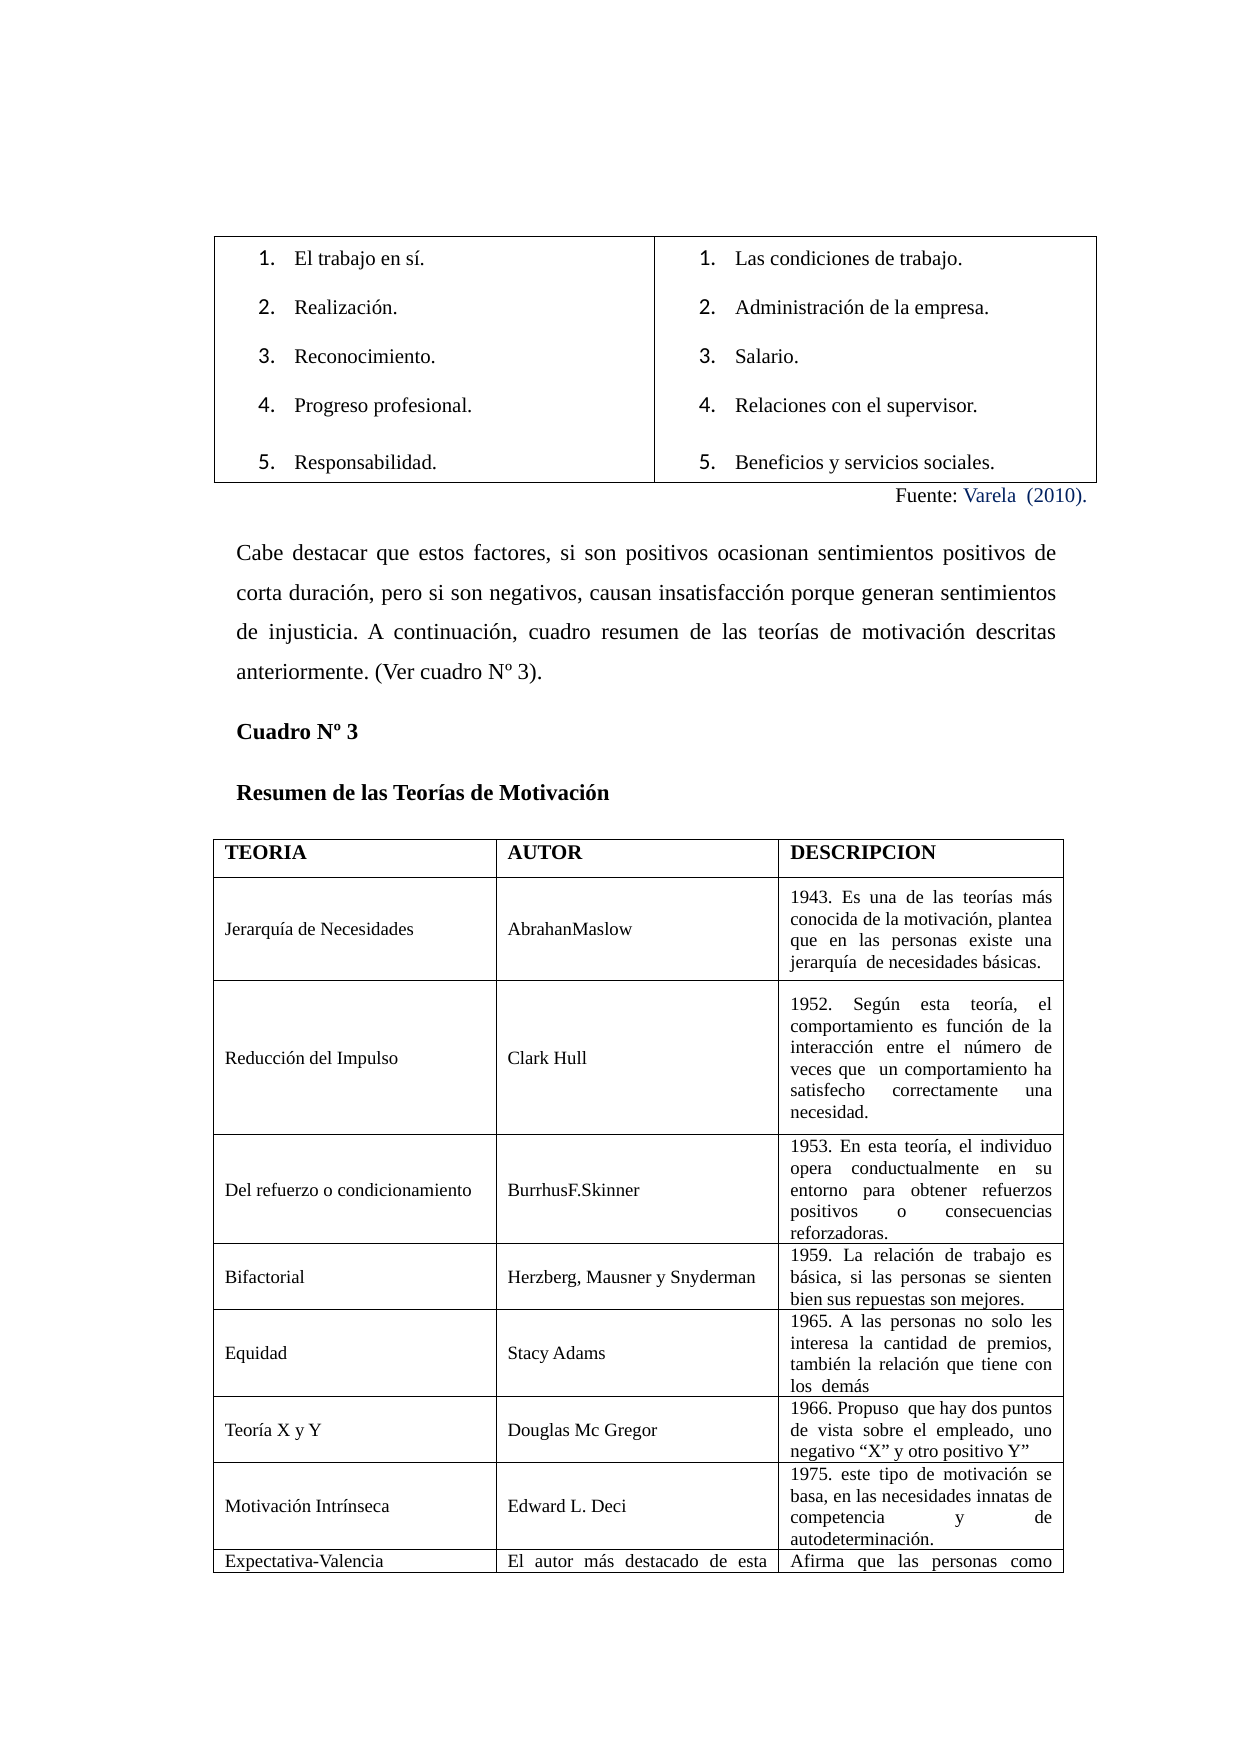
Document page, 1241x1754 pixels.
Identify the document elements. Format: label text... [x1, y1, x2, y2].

table_cell 1943. Es una de las teorías más conocida de la motivación, plantea que en las personas existe una jerarquía de necesidades básicas. [779, 878, 1063, 980]
table_cell Bifactorial [214, 1244, 496, 1309]
table_cell Clark Hull [497, 981, 778, 1134]
table_header TEORIA [214, 840, 496, 877]
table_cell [214, 1550, 496, 1572]
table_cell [779, 1550, 1063, 1572]
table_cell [497, 1550, 778, 1572]
table_cell 1975. este tipo de motivación se basa, en las necesidades innatas de competencia y de autodeterminación. [779, 1463, 1063, 1549]
text Cuadro Nº 3 [236, 718, 1063, 744]
table_header DESCRIPCION [779, 840, 1063, 877]
table_cell 1953. En esta teoría, el individuo opera conductualmente en su entorno para obtener refuerzos positivos o consecuencias reforzadoras. [779, 1135, 1063, 1243]
table_cell Teoría X y Y [214, 1397, 496, 1462]
table_cell Del refuerzo o condicionamiento [214, 1135, 496, 1243]
table_cell BurrhusF.Skinner [497, 1135, 778, 1243]
table_cell Las condiciones de trabajo. Administración de la empresa. Salario. Relaciones con el supervisor. Beneficios y servicios sociales. [655, 237, 1096, 482]
table_cell El trabajo en sí. Realización. Reconocimiento. Progreso profesional. Responsabilidad. [215, 237, 654, 482]
table_cell 1966. Propuso que hay dos puntos de vista sobre el empleado, uno negativo “X” y otro positivo Y” [779, 1397, 1063, 1462]
table_cell AbrahanMaslow [497, 878, 778, 980]
table_cell Herzberg, Mausner y Snyderman [497, 1244, 778, 1309]
table_cell Equidad [214, 1310, 496, 1396]
table_cell 1959. La relación de trabajo es básica, si las personas se sienten bien sus repuestas son mejores. [779, 1244, 1063, 1309]
table_cell Edward L. Deci [497, 1463, 778, 1549]
table_cell 1965. A las personas no solo les interesa la cantidad de premios, también la relación que tiene con los demás [779, 1310, 1063, 1396]
text Cabe destacar que estos factores, si son positivos ocasionan sentimientos positivos de corta duración, pero si son negativos, causan insatisfacción porque generan sentimientos de injusticia. A continuación, cuadro resumen de las teorías de motivación descritas anteriormente. (Ver cuadro Nº 3). [236, 539, 1058, 684]
table_cell Jerarquía de Necesidades [214, 878, 496, 980]
table_cell Stacy Adams [497, 1310, 778, 1396]
table_header AUTOR [497, 840, 778, 877]
table_cell 1952. Según esta teoría, el comportamiento es función de la interacción entre el número de veces que un comportamiento ha satisfecho correctamente una necesidad. [779, 981, 1063, 1134]
table_cell Douglas Mc Gregor [497, 1397, 778, 1462]
table_cell Reducción del Impulso [214, 981, 496, 1134]
text Resumen de las Teorías de Motivación [236, 778, 1063, 805]
table_cell Motivación Intrínseca [214, 1463, 496, 1549]
text Fuente: Varela (2010). [236, 483, 1087, 507]
